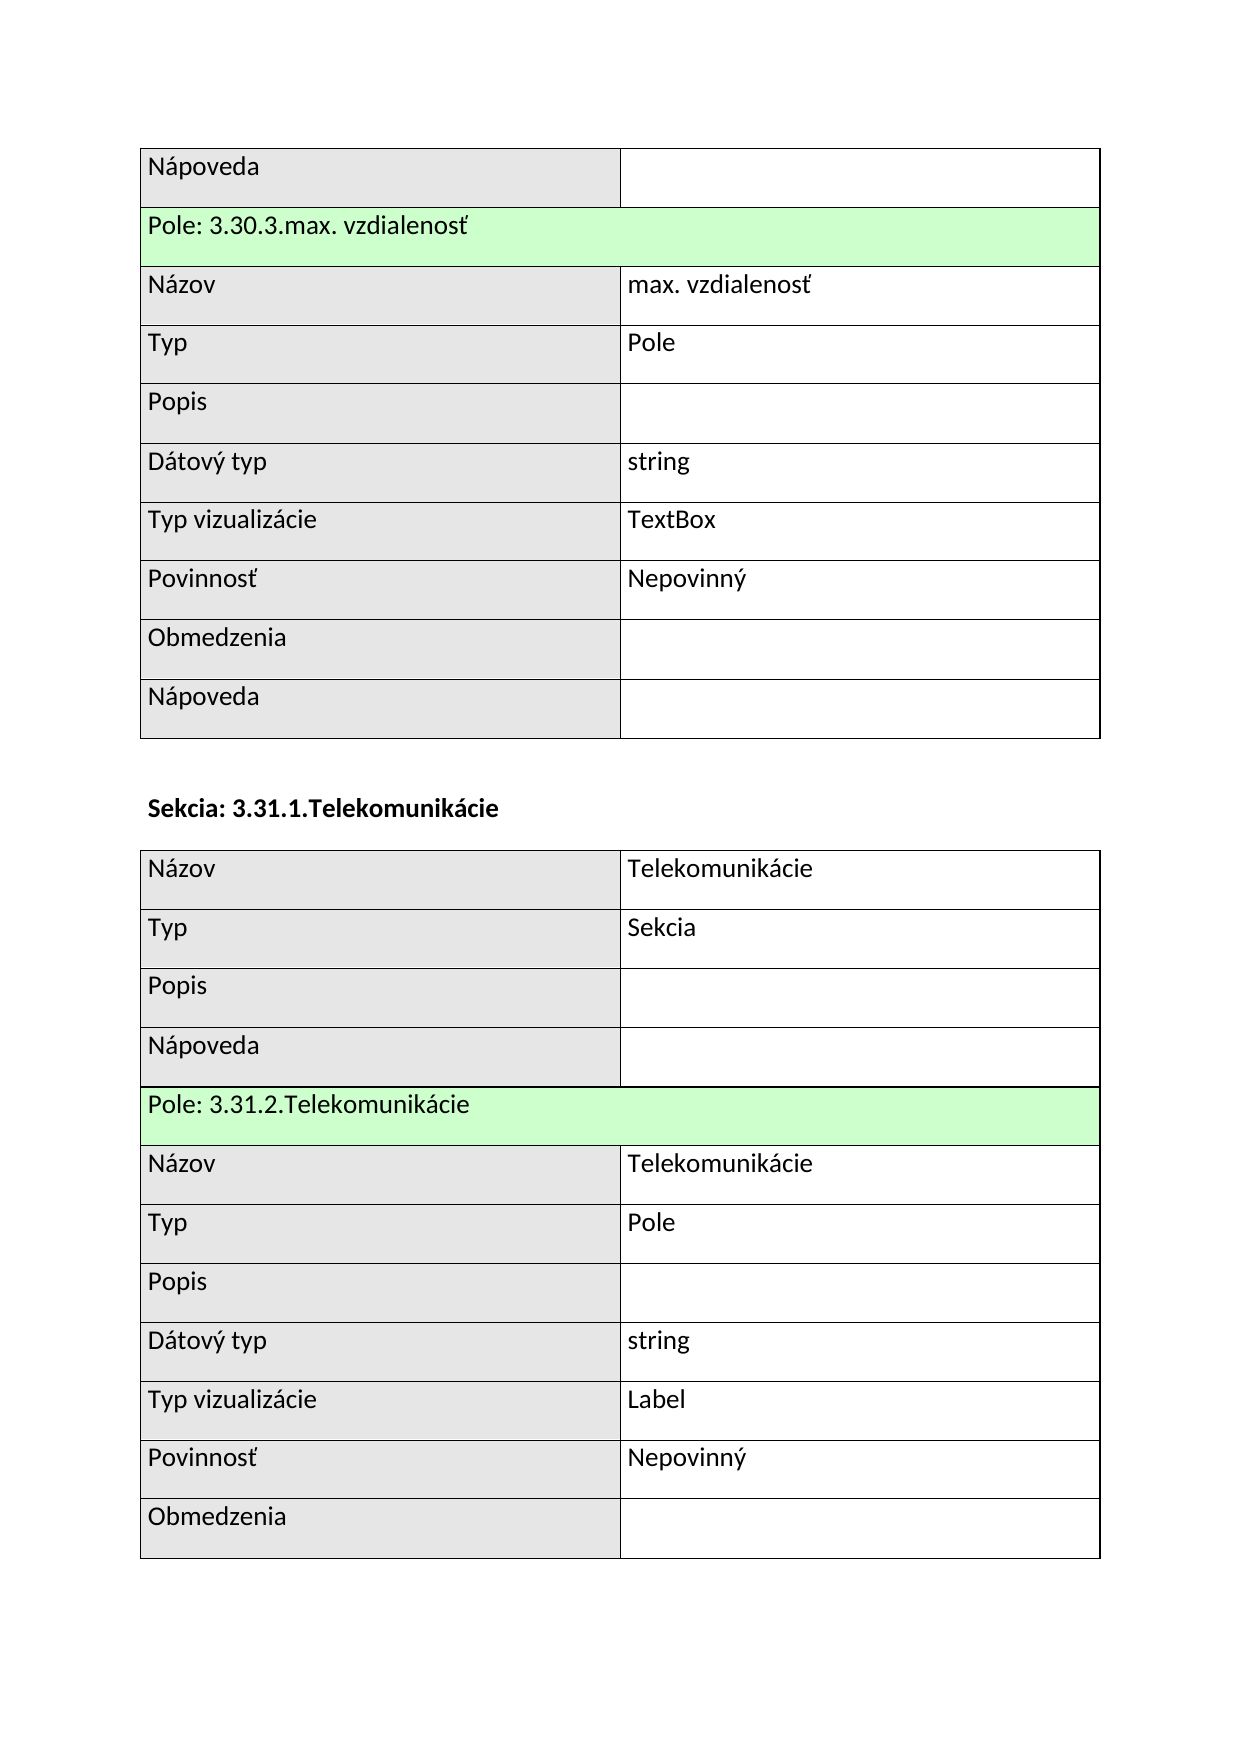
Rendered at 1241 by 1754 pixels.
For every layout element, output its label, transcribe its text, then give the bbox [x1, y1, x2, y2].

table_header Názov [141, 851, 620, 909]
table_cell Typ [141, 910, 620, 967]
table_cell [621, 969, 1099, 1027]
table_cell Dátový typ [141, 1323, 620, 1381]
table_cell Pole [621, 1205, 1099, 1263]
table_cell Sekcia [621, 910, 1099, 967]
table_cell [621, 1028, 1099, 1086]
table_cell Popis [141, 384, 620, 443]
table_cell [621, 620, 1099, 678]
table_cell string [621, 444, 1099, 502]
table_cell Typ vizualizácie [141, 1382, 620, 1439]
table_cell Popis [141, 969, 620, 1027]
table_header Telekomunikácie [621, 851, 1099, 909]
table_cell Povinnosť [141, 1441, 620, 1498]
table_cell Typ [141, 1205, 620, 1263]
table_cell Povinnosť [141, 561, 620, 619]
table_cell Obmedzenia [141, 1499, 620, 1558]
table_cell Typ vizualizácie [141, 503, 620, 560]
table_cell [621, 149, 1099, 207]
table_cell Pole: 3.31.2.Telekomunikácie [141, 1088, 1099, 1145]
text Sekcia: 3.31.1.Telekomunikácie [148, 791, 1093, 824]
table_cell Nepovinný [621, 561, 1099, 619]
table_cell Popis [141, 1264, 620, 1322]
table_cell Pole: 3.30.3.max. vzdialenosť [141, 208, 1099, 266]
table_cell string [621, 1323, 1099, 1381]
table_cell [621, 1264, 1099, 1322]
table_cell Nápoveda [141, 149, 620, 207]
table_cell Nápoveda [141, 680, 620, 738]
table_cell Dátový typ [141, 444, 620, 502]
table_cell Názov [141, 1146, 620, 1204]
table_cell [621, 1499, 1099, 1558]
table_cell TextBox [621, 503, 1099, 560]
table_cell Nápoveda [141, 1028, 620, 1086]
table_cell [621, 384, 1099, 443]
table_cell Typ [141, 326, 620, 383]
table_cell Názov [141, 267, 620, 324]
table_cell Nepovinný [621, 1441, 1099, 1498]
table_cell [621, 680, 1099, 738]
table_cell Obmedzenia [141, 620, 620, 678]
table_cell Telekomunikácie [621, 1146, 1099, 1204]
table_cell max. vzdialenosť [621, 267, 1099, 324]
table_cell Label [621, 1382, 1099, 1439]
table_cell Pole [621, 326, 1099, 383]
